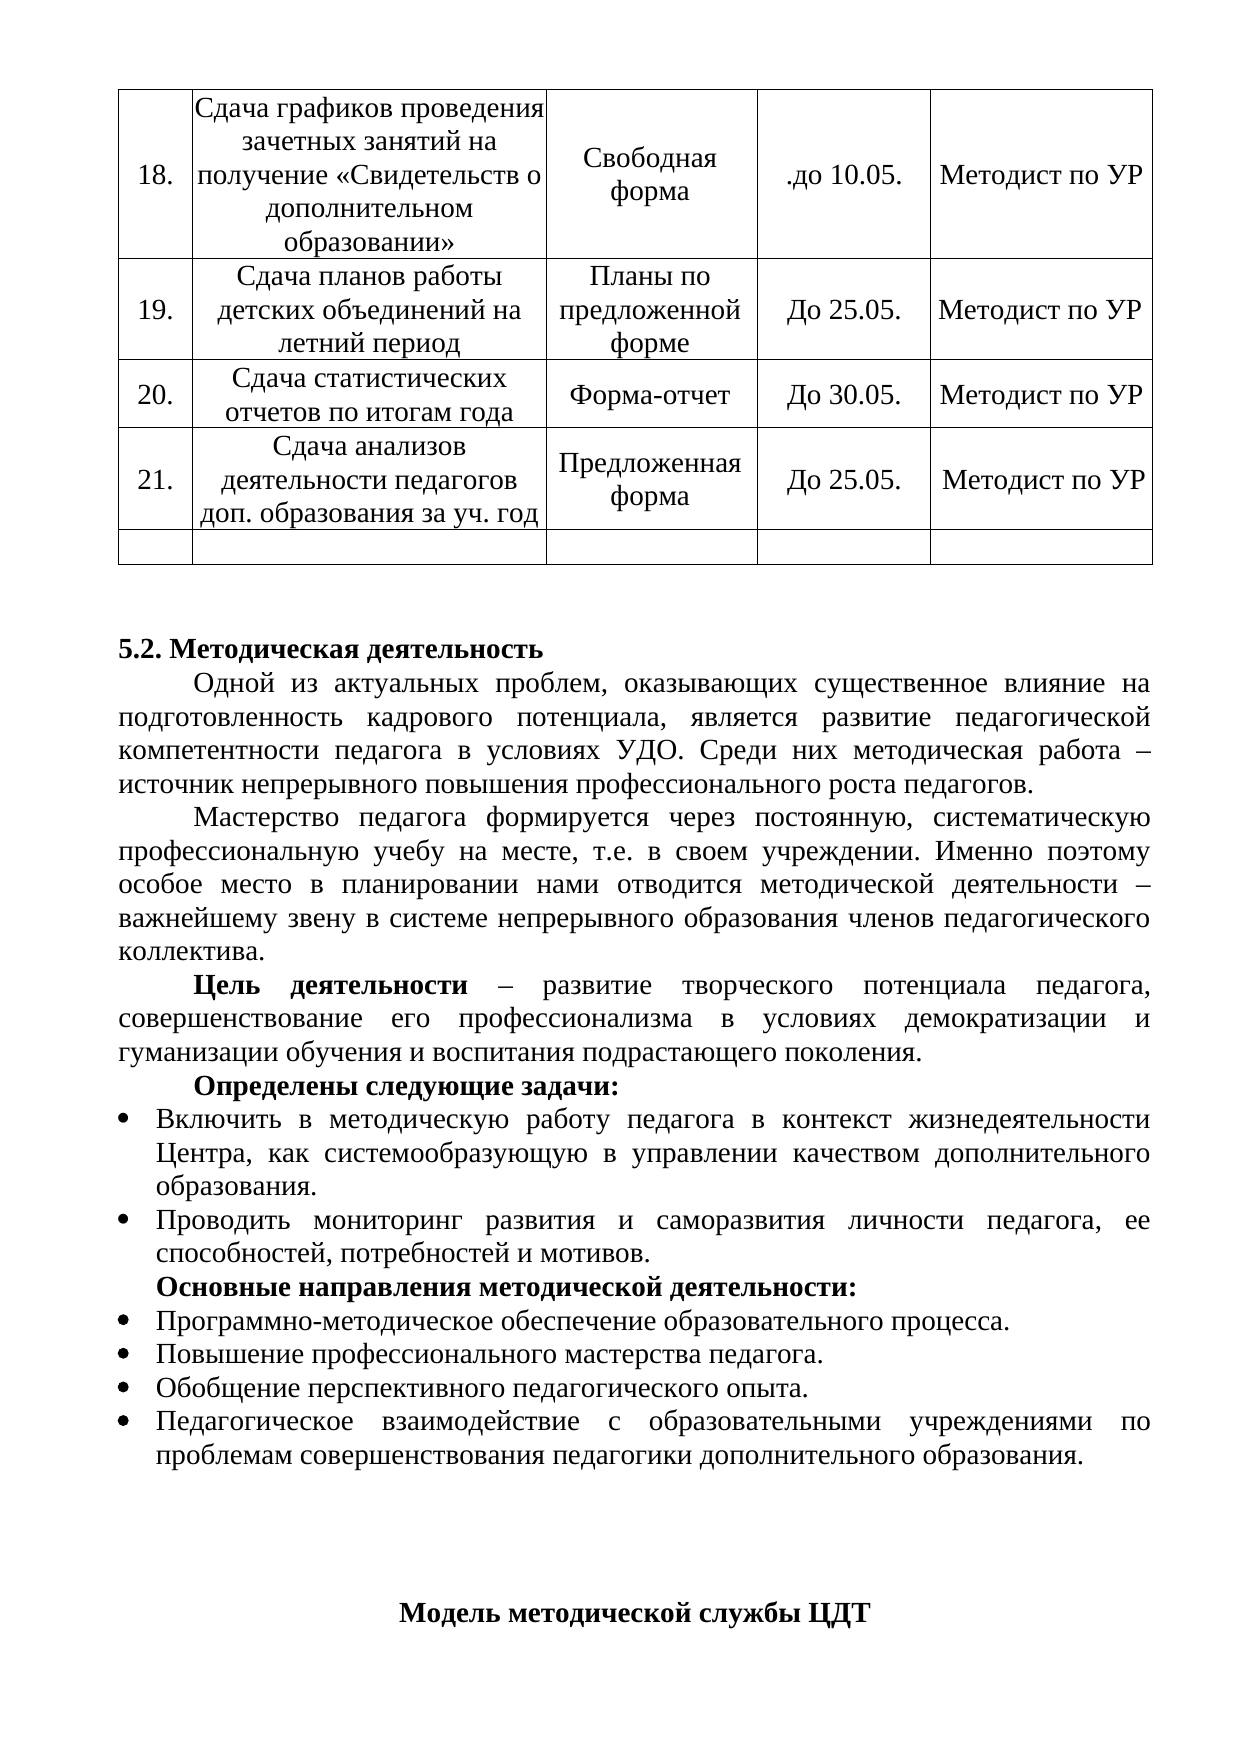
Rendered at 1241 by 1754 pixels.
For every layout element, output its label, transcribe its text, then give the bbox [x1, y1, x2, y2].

table_cell .до 10.05. [758, 90, 930, 257]
text Основные направления методической деятельности: [156, 1269, 1152, 1303]
table_cell 20. [119, 360, 192, 427]
table_cell Сдача анализов деятельности педагогов доп. образования за уч. год [193, 428, 546, 529]
table_cell [119, 530, 192, 563]
table_cell [931, 530, 1152, 563]
list Повышение профессионального мастерства педагога. [118, 1336, 1152, 1370]
list Обобщение перспективного педагогического опыта. [118, 1370, 1152, 1403]
table_cell [193, 530, 546, 563]
list Проводить мониторинг развития и саморазвития личности педагога, ее способностей, потребностей и мотивов. [118, 1202, 1152, 1269]
table_cell Методист по УР [931, 360, 1152, 427]
list Включить в методическую работу педагога в контекст жизнедеятельности Центра, как системообразующую в управлении качеством дополнительного образования. [118, 1101, 1152, 1202]
table_cell Сдача графиков проведения зачетных занятий на получение «Свидетельств о дополнительном образовании» [193, 90, 546, 257]
table_cell Сдача планов работы детских объединений на летний период [193, 259, 546, 359]
text Одной из актуальных проблем, оказывающих существенное влияние на подготовленность кадрового потенциала, является развитие педагогической компетентности педагога в условиях УДО. Среди них методическая работа – источник непрерывного повышения профессионального роста педагогов. [118, 665, 1152, 799]
list Программно-методическое обеспечение образовательного процесса. [118, 1303, 1152, 1336]
table_cell 18. [119, 90, 192, 257]
table_cell Форма-отчет [547, 360, 757, 427]
table_cell [758, 530, 930, 563]
table_cell Методист по УР [931, 428, 1152, 529]
table_cell Планы по предложенной форме [547, 259, 757, 359]
table_cell 21. [119, 428, 192, 529]
list Педагогическое взаимодействие с образовательными учреждениями по проблемам совершенствования педагогики дополнительного образования. [118, 1403, 1152, 1471]
table_cell Методист по УР [931, 259, 1152, 359]
table_cell До 25.05. [758, 259, 930, 359]
text 5.2. Методическая деятельность [118, 632, 1152, 665]
table_cell До 25.05. [758, 428, 930, 529]
table_cell Методист по УР [931, 90, 1152, 257]
table_cell 19. [119, 259, 192, 359]
text Мастерство педагога формируется через постоянную, систематическую профессиональную учебу на месте, т.е. в своем учреждении. Именно поэтому особое место в планировании нами отводится методической деятельности – важнейшему звену в системе непрерывного образования членов педагогического коллектива. [118, 799, 1152, 967]
table_cell Свободная форма [547, 90, 757, 257]
table_cell [547, 530, 757, 563]
text Цель деятельности – развитие творческого потенциала педагога, совершенствование его профессионализма в условиях демократизации и гуманизации обучения и воспитания подрастающего поколения. [118, 967, 1152, 1068]
subtitle Модель методической службы ЦДТ [118, 1595, 1152, 1629]
table_cell До 30.05. [758, 360, 930, 427]
table_cell Предложенная форма [547, 428, 757, 529]
table_cell Сдача статистических отчетов по итогам года [193, 360, 546, 427]
text Определены следующие задачи: [118, 1068, 1152, 1101]
